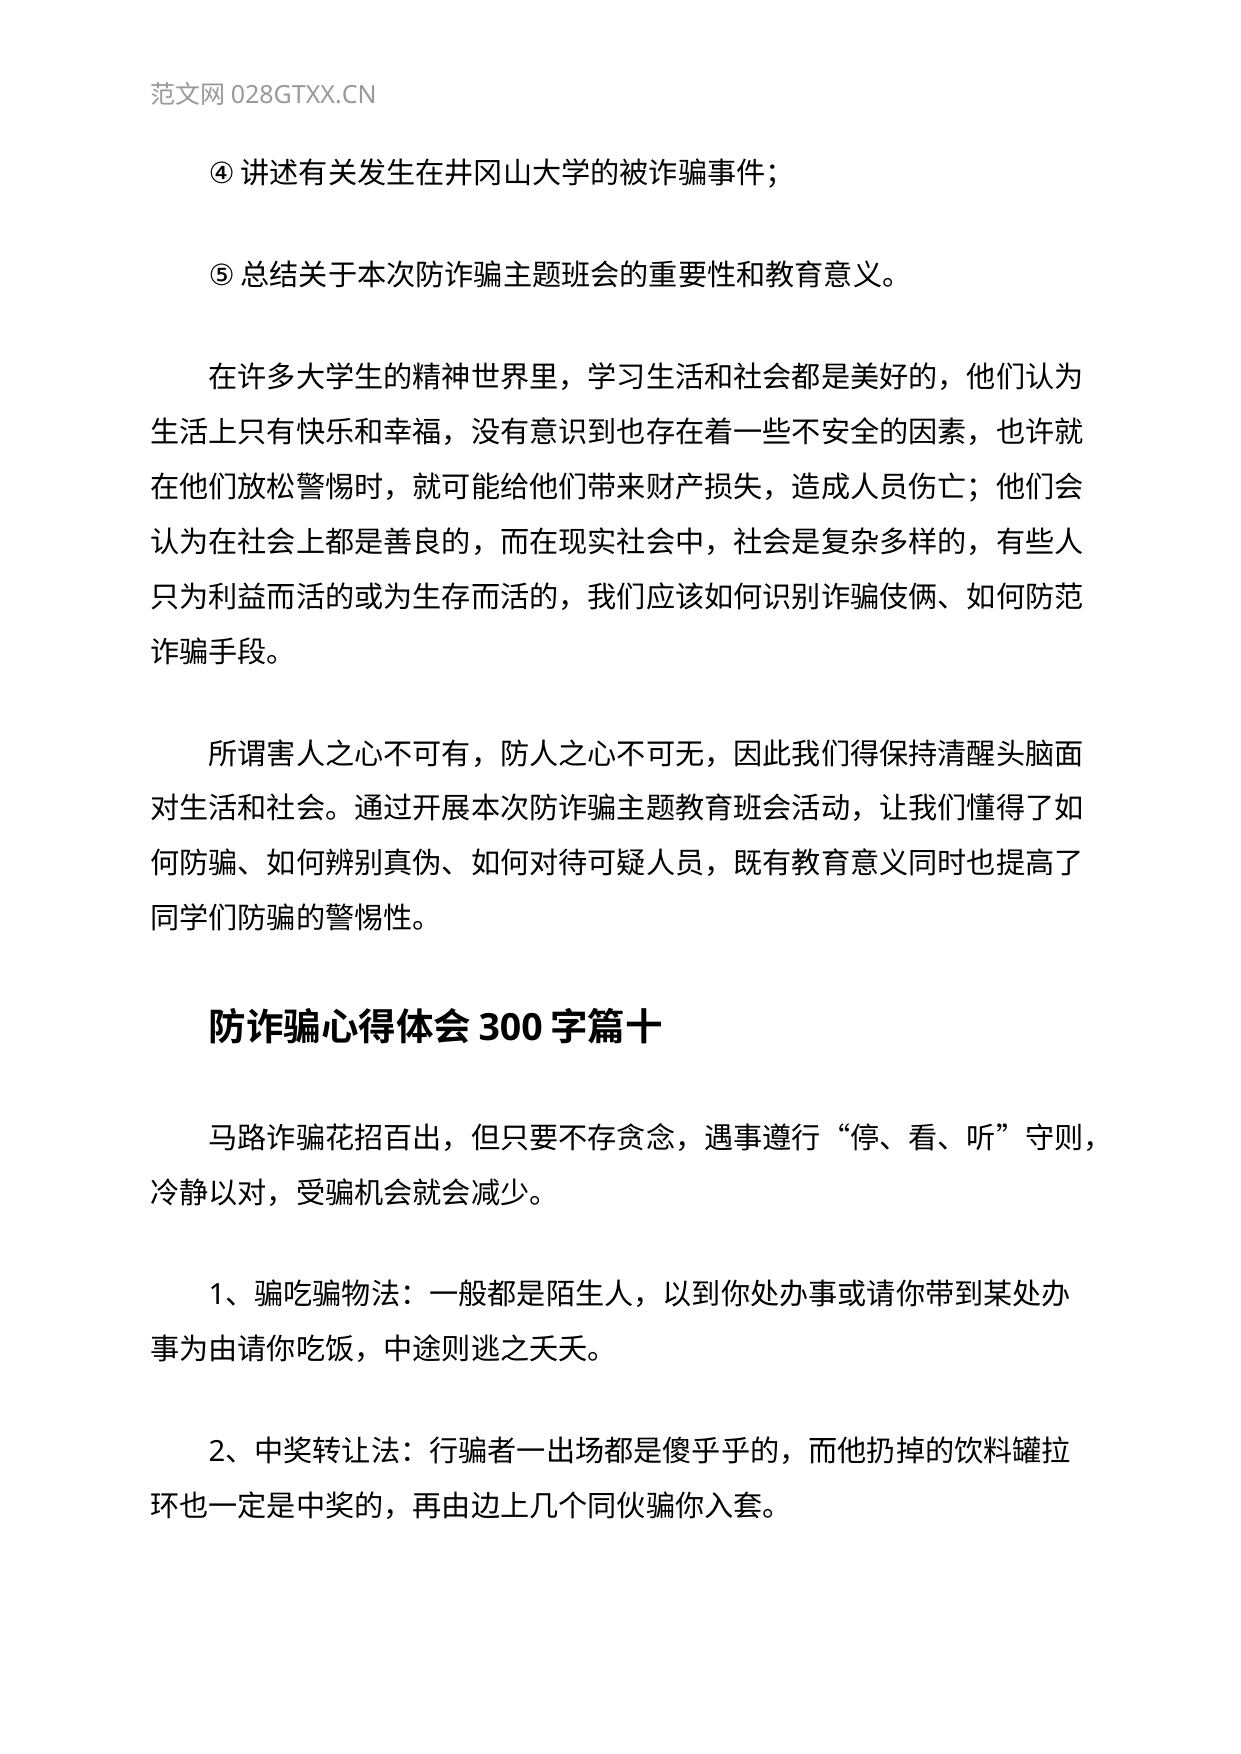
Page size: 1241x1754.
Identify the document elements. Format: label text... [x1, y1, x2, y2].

text 在许多大学生的精神世界里，学习生活和社会都是美好的，他们认为生活上只有快乐和幸福，没有意识到也存在着一些不安全的因素，也许就在他们放松警惕时，就可能给他们带来财产损失，造成人员伤亡；他们会认为在社会上都是善良的，而在现实社会中，社会是复杂多样的，有些人只为利益而活的或为生存而活的，我们应该如何识别诈骗伎俩、如何防范诈骗手段。 [150, 354, 1090, 671]
text ⑤总结关于本次防诈骗主题班会的重要性和教育意义。 [150, 252, 1090, 294]
text 防诈骗心得体会300字篇十 [150, 997, 1090, 1051]
text 马路诈骗花招百出，但只要不存贪念，遇事遵行“停、看、听”守则，冷静以对，受骗机会就会减少。 [150, 1114, 1090, 1211]
text 所谓害人之心不可有，防人之心不可无，因此我们得保持清醒头脑面对生活和社会。通过开展本次防诈骗主题教育班会活动，让我们懂得了如何防骗、如何辨别真伪、如何对待可疑人员，既有教育意义同时也提高了同学们防骗的警惕性。 [150, 730, 1090, 937]
text 1、骗吃骗物法：一般都是陌生人，以到你处办事或请你带到某处办事为由请你吃饭，中途则逃之夭夭。 [150, 1271, 1090, 1368]
text ④讲述有关发生在井冈山大学的被诈骗事件； [150, 150, 1090, 192]
text 2、中奖转让法：行骗者一出场都是傻乎乎的，而他扔掉的饮料罐拉环也一定是中奖的，再由边上几个同伙骗你入套。 [150, 1428, 1090, 1525]
